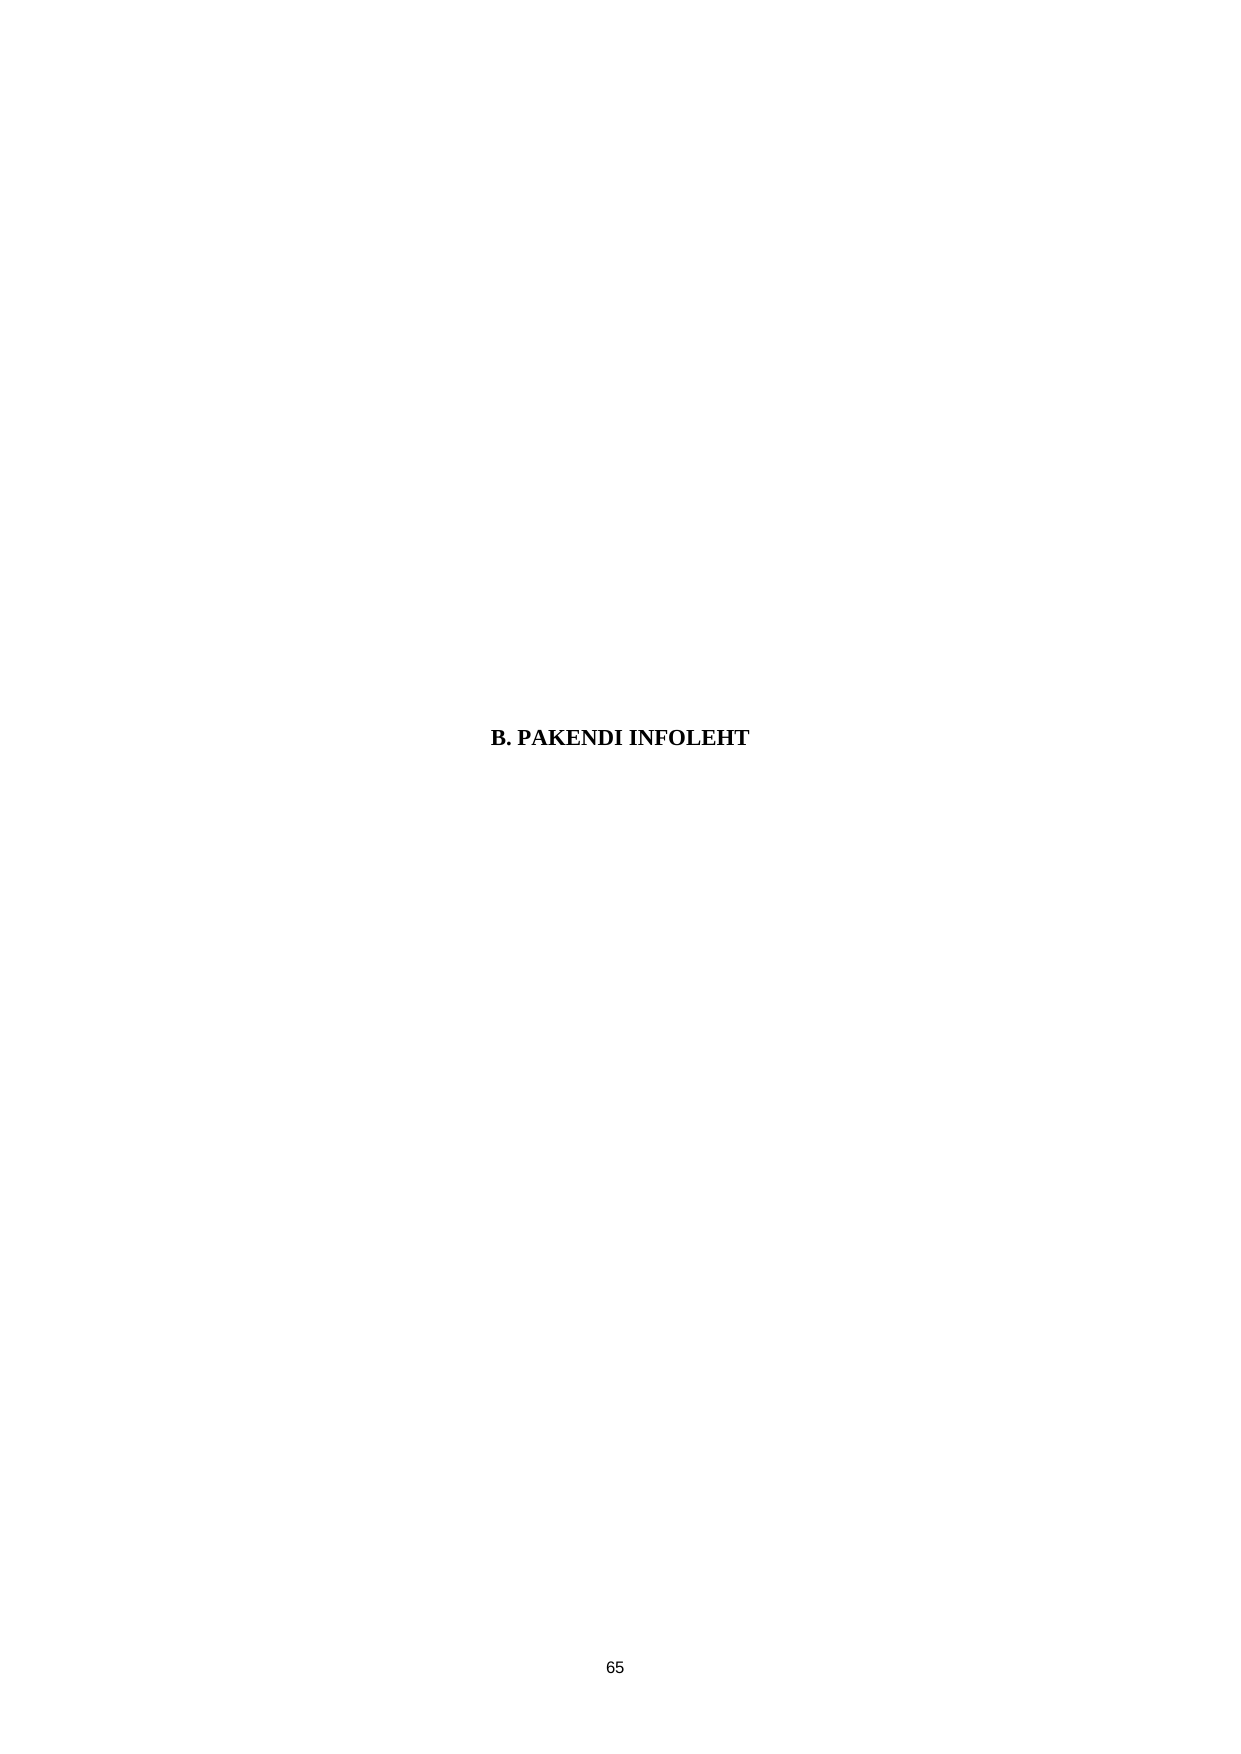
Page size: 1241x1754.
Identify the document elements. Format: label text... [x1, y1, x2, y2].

title B. PAKENDI INFOLEHT [148, 724, 1092, 751]
